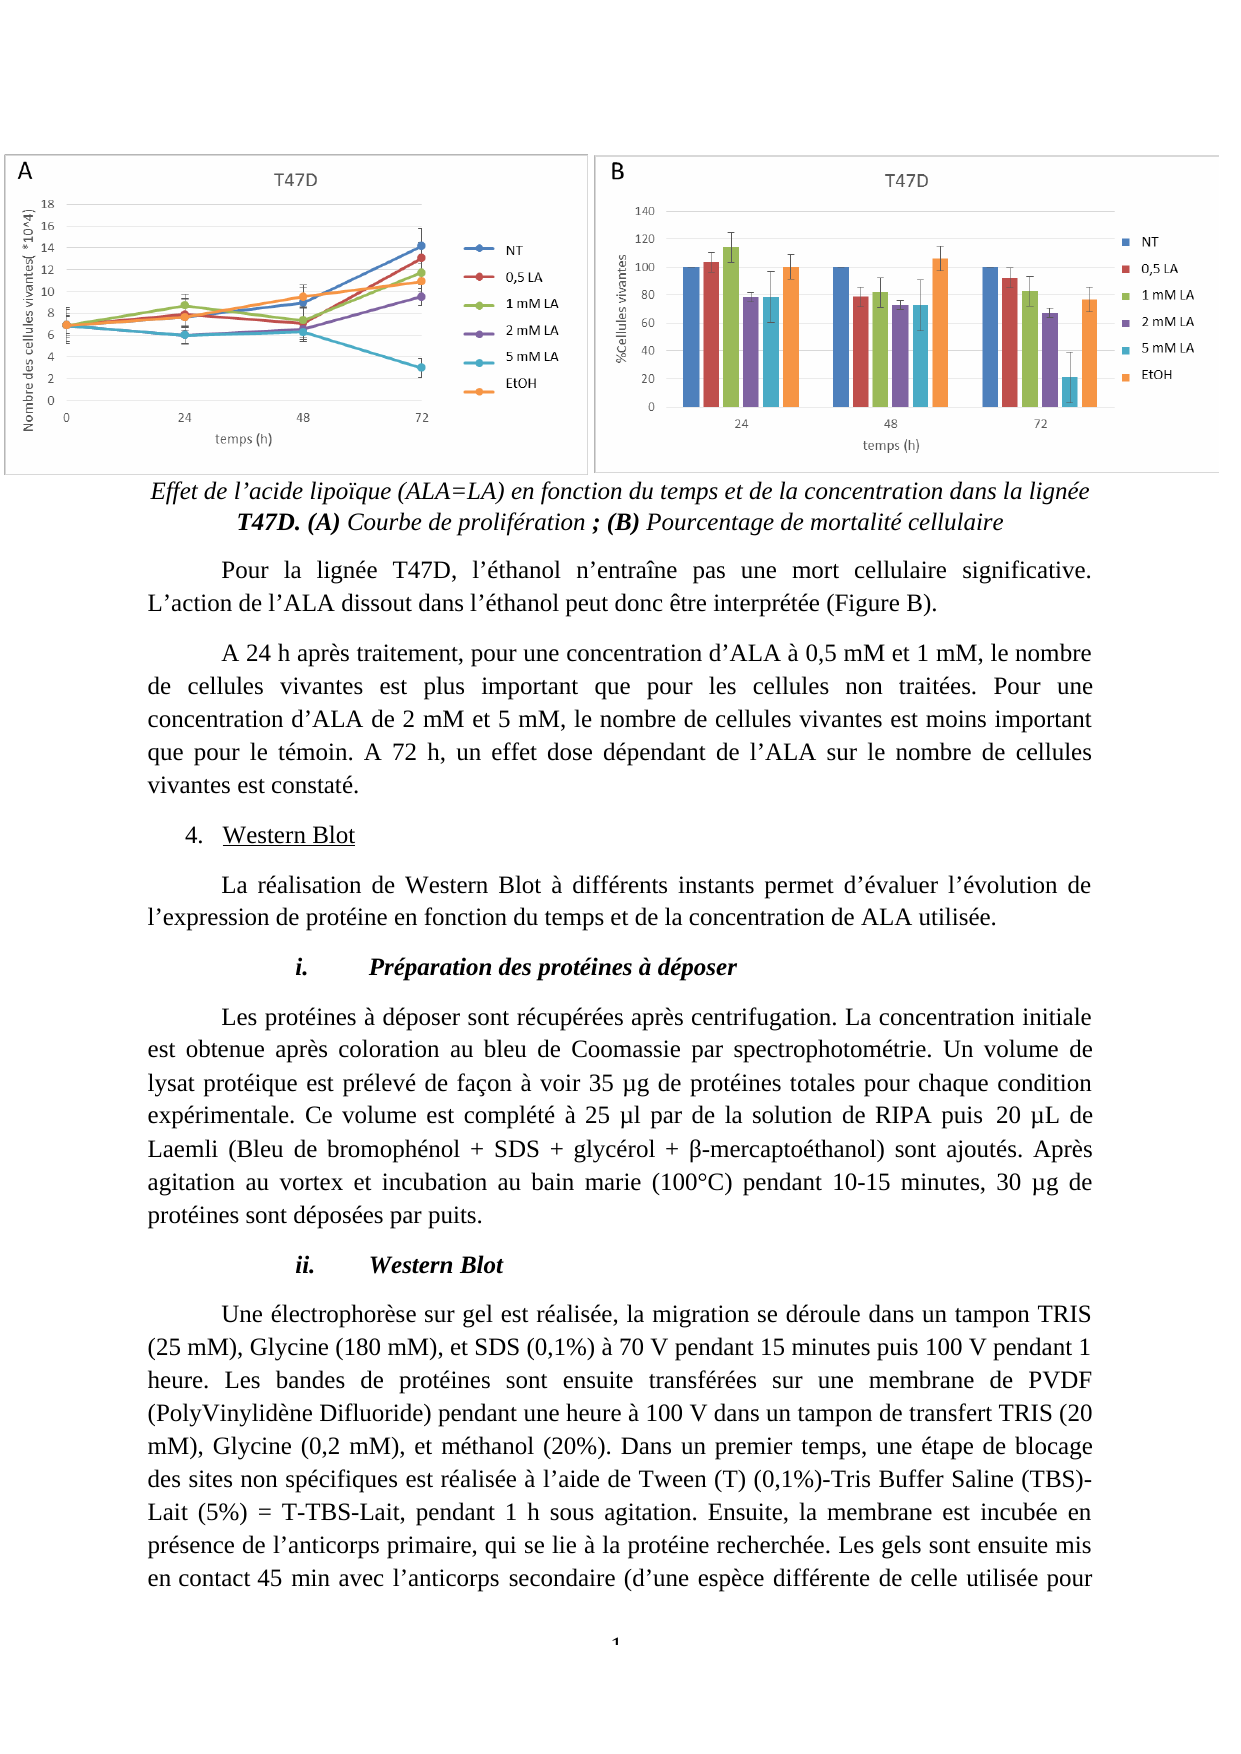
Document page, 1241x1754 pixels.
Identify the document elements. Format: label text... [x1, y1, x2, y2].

text T47D. (A) Courbe de prolifération ; (B) Pourcentage de mortalité cellulaire [148, 507, 1092, 536]
picture [0, 145, 1219, 475]
subtitle Préparation des protéines à déposer [295, 952, 1240, 981]
text La réalisation de Western Blot à différents instants permet d’évaluer l’évolution de l’expression de protéine en fonction du temps et de la concentration de ALA utilisée. [147, 870, 1092, 931]
text Pour la lignée T47D, l’éthanol n’entraîne pas une mort cellulaire significative. L’action de l’ALA dissout dans l’éthanol peut donc être interprétée (Figure B). [147, 555, 1092, 617]
text Les protéines à déposer sont récupérées après centrifugation. La concentration initiale est obtenue après coloration au bleu de Coomassie par spectrophotométrie. Un volume de lysat protéique est prélevé de façon à voir 35 µg de protéines totales pour chaque condition expérimentale. Ce volume est complété à 25 µl par de la solution de RIPA puis 20 µL de Laemli (Bleu de bromophénol + SDS + glycérol + β-mercaptoéthanol) sont ajoutés. Après agitation au vortex et incubation au bain marie (100°C) pendant 10-15 minutes, 30 µg de protéines sont déposées par puits. [147, 1002, 1093, 1228]
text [147, 1299, 1093, 1592]
text A 24 h après traitement, pour une concentration d’ALA à 0,5 mM et 1 mM, le nombre de cellules vivantes est plus important que pour les cellules non traitées. Pour une concentration d’ALA de 2 mM et 5 mM, le nombre de cellules vivantes est moins important que pour le témoin. A 72 h, un effet dose dépendant de l’ALA sur le nombre de cellules vivantes est constaté. [147, 638, 1093, 798]
subtitle Western Blot [295, 1250, 1240, 1279]
list Western Blot [185, 820, 1240, 848]
text Effet de l’acide lipoïque (ALA=LA) en fonction du temps et de la concentration dans la lignée [148, 476, 1092, 505]
